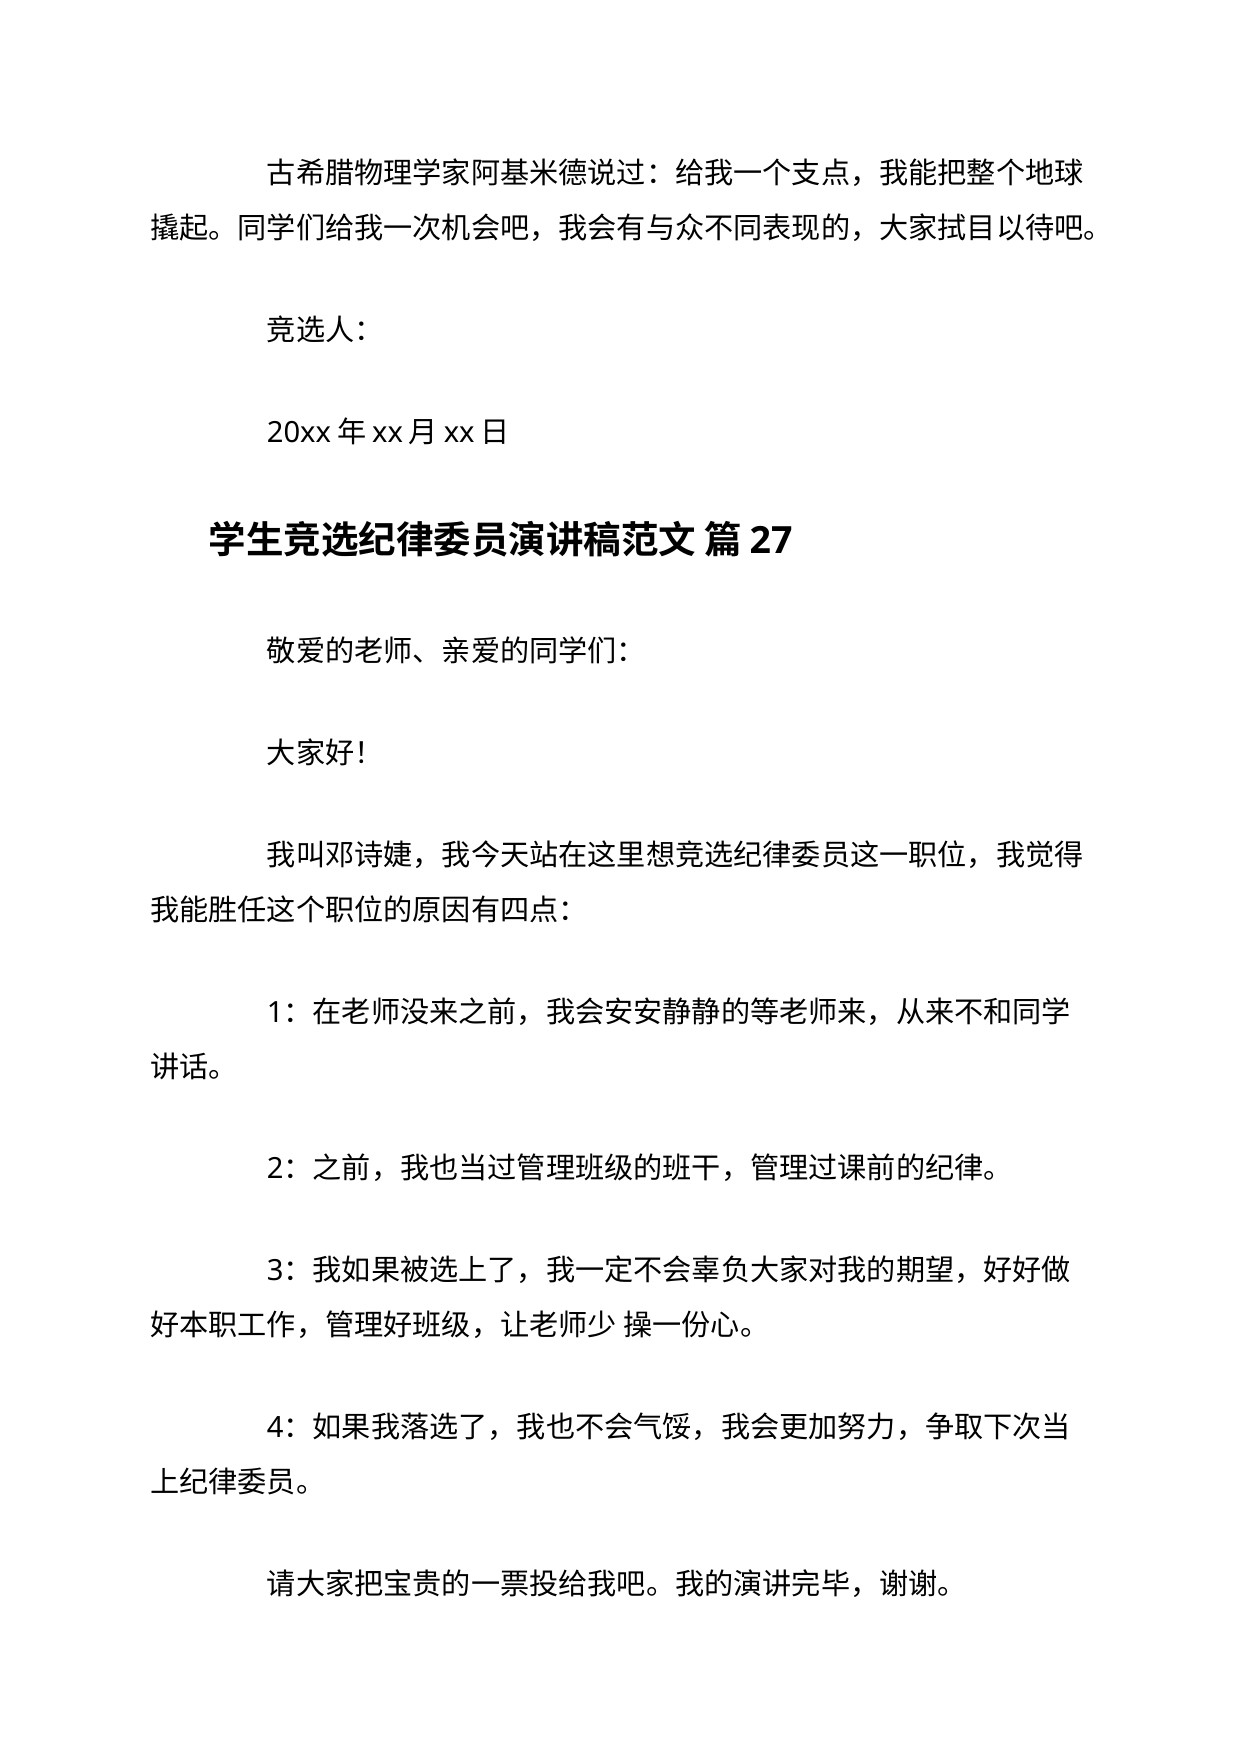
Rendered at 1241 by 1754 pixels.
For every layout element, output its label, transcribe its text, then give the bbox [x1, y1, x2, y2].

text 竞选人： [150, 307, 1090, 349]
text 古希腊物理学家阿基米德说过：给我一个支点，我能把整个地球撬起。同学们给我一次机会吧，我会有与众不同表现的，大家拭目以待吧。 [150, 150, 1090, 247]
text 3：我如果被选上了，我一定不会辜负大家对我的期望，好好做好本职工作，管理好班级，让老师少 操一份心。 [150, 1247, 1090, 1344]
text 大家好！ [150, 730, 1090, 772]
text 1：在老师没来之前，我会安安静静的等老师来，从来不和同学讲话。 [150, 988, 1090, 1086]
text 请大家把宝贵的一票投给我吧。我的演讲完毕，谢谢。 [150, 1561, 1090, 1603]
text 敬爱的老师、亲爱的同学们： [150, 628, 1090, 670]
text 2：之前，我也当过管理班级的班干，管理过课前的纪律。 [150, 1145, 1090, 1187]
text 4：如果我落选了，我也不会气馁，我会更加努力，争取下次当上纪律委员。 [150, 1404, 1090, 1501]
text 学生竞选纪律委员演讲稿范文 篇27 [150, 510, 1090, 565]
text 20xx年xx月xx日 [150, 408, 1090, 451]
text 我叫邓诗婕，我今天站在这里想竞选纪律委员这一职位，我觉得我能胜任这个职位的原因有四点： [150, 832, 1090, 929]
